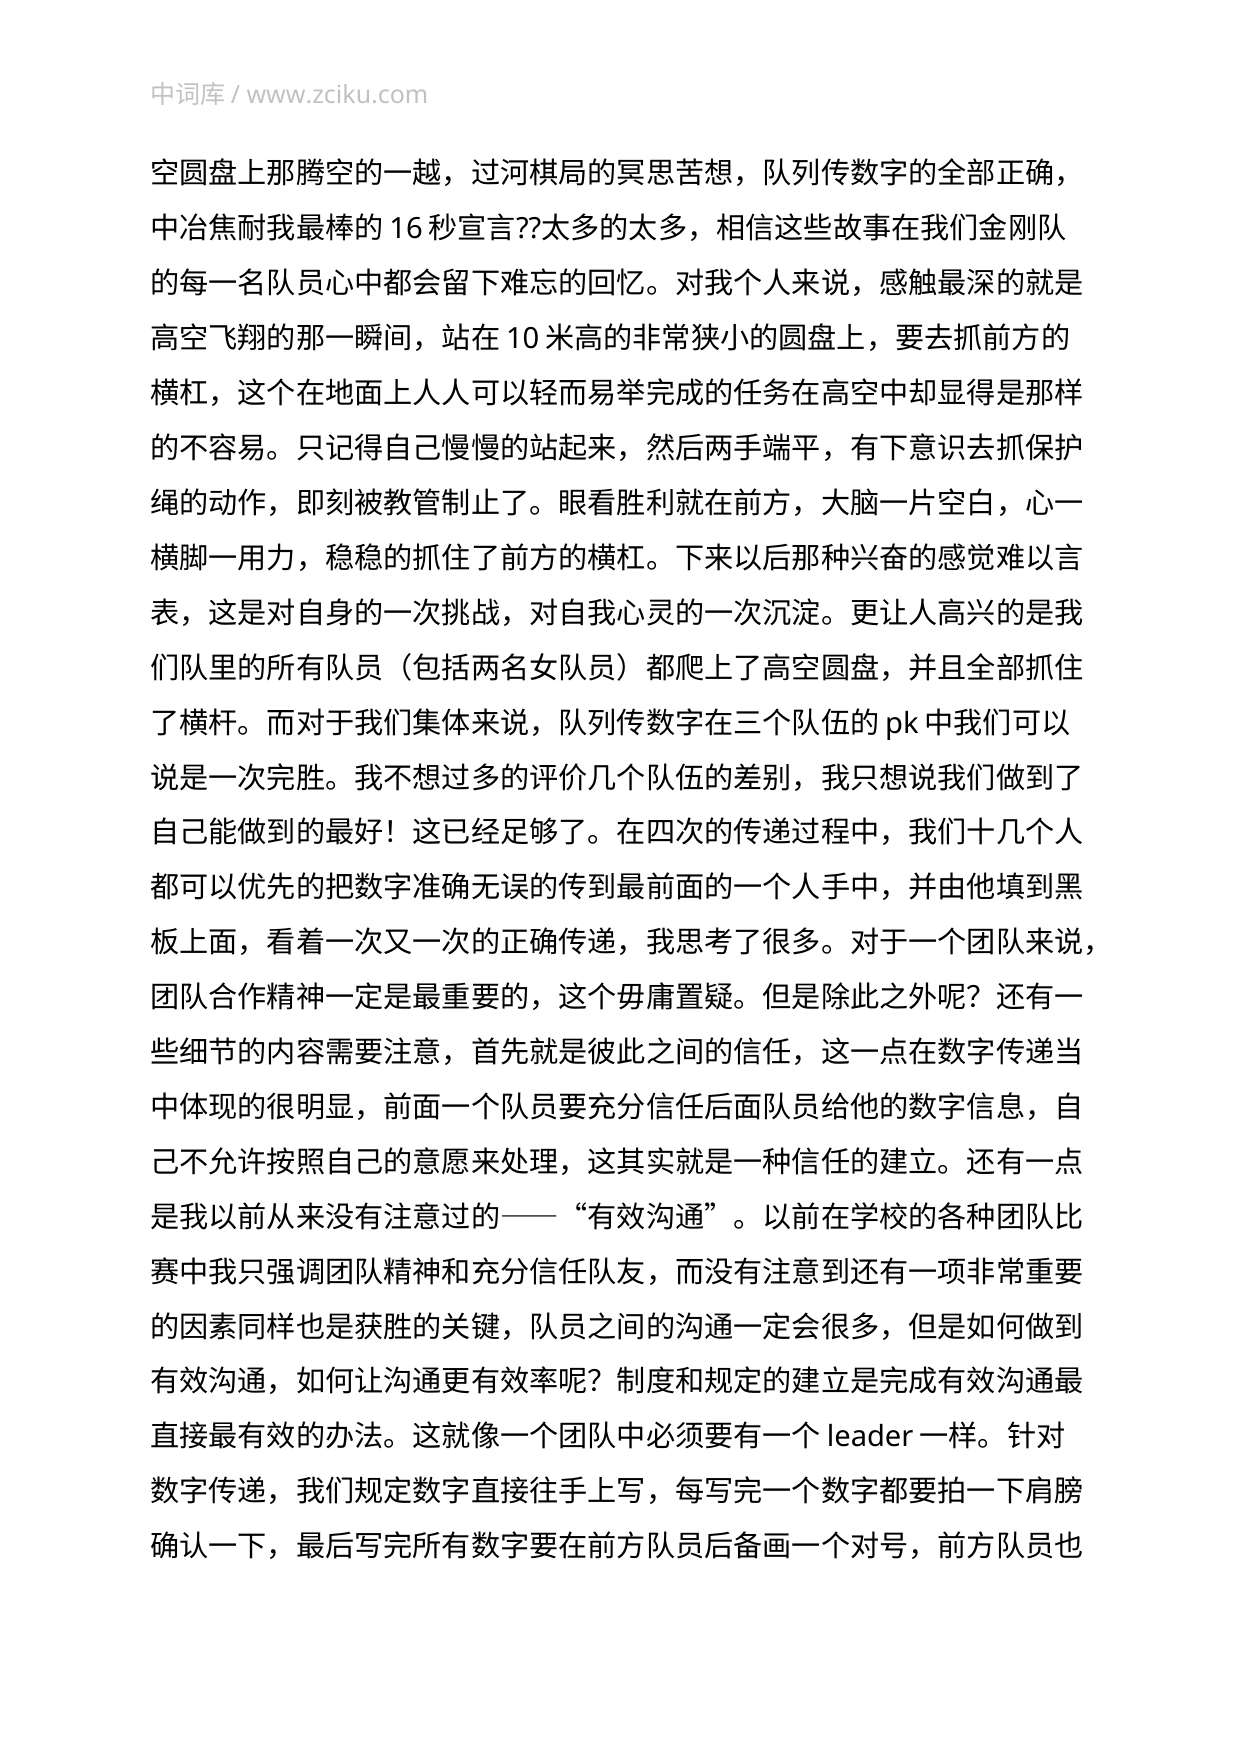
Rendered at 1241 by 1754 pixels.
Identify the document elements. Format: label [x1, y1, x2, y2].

text [150, 150, 1090, 1565]
